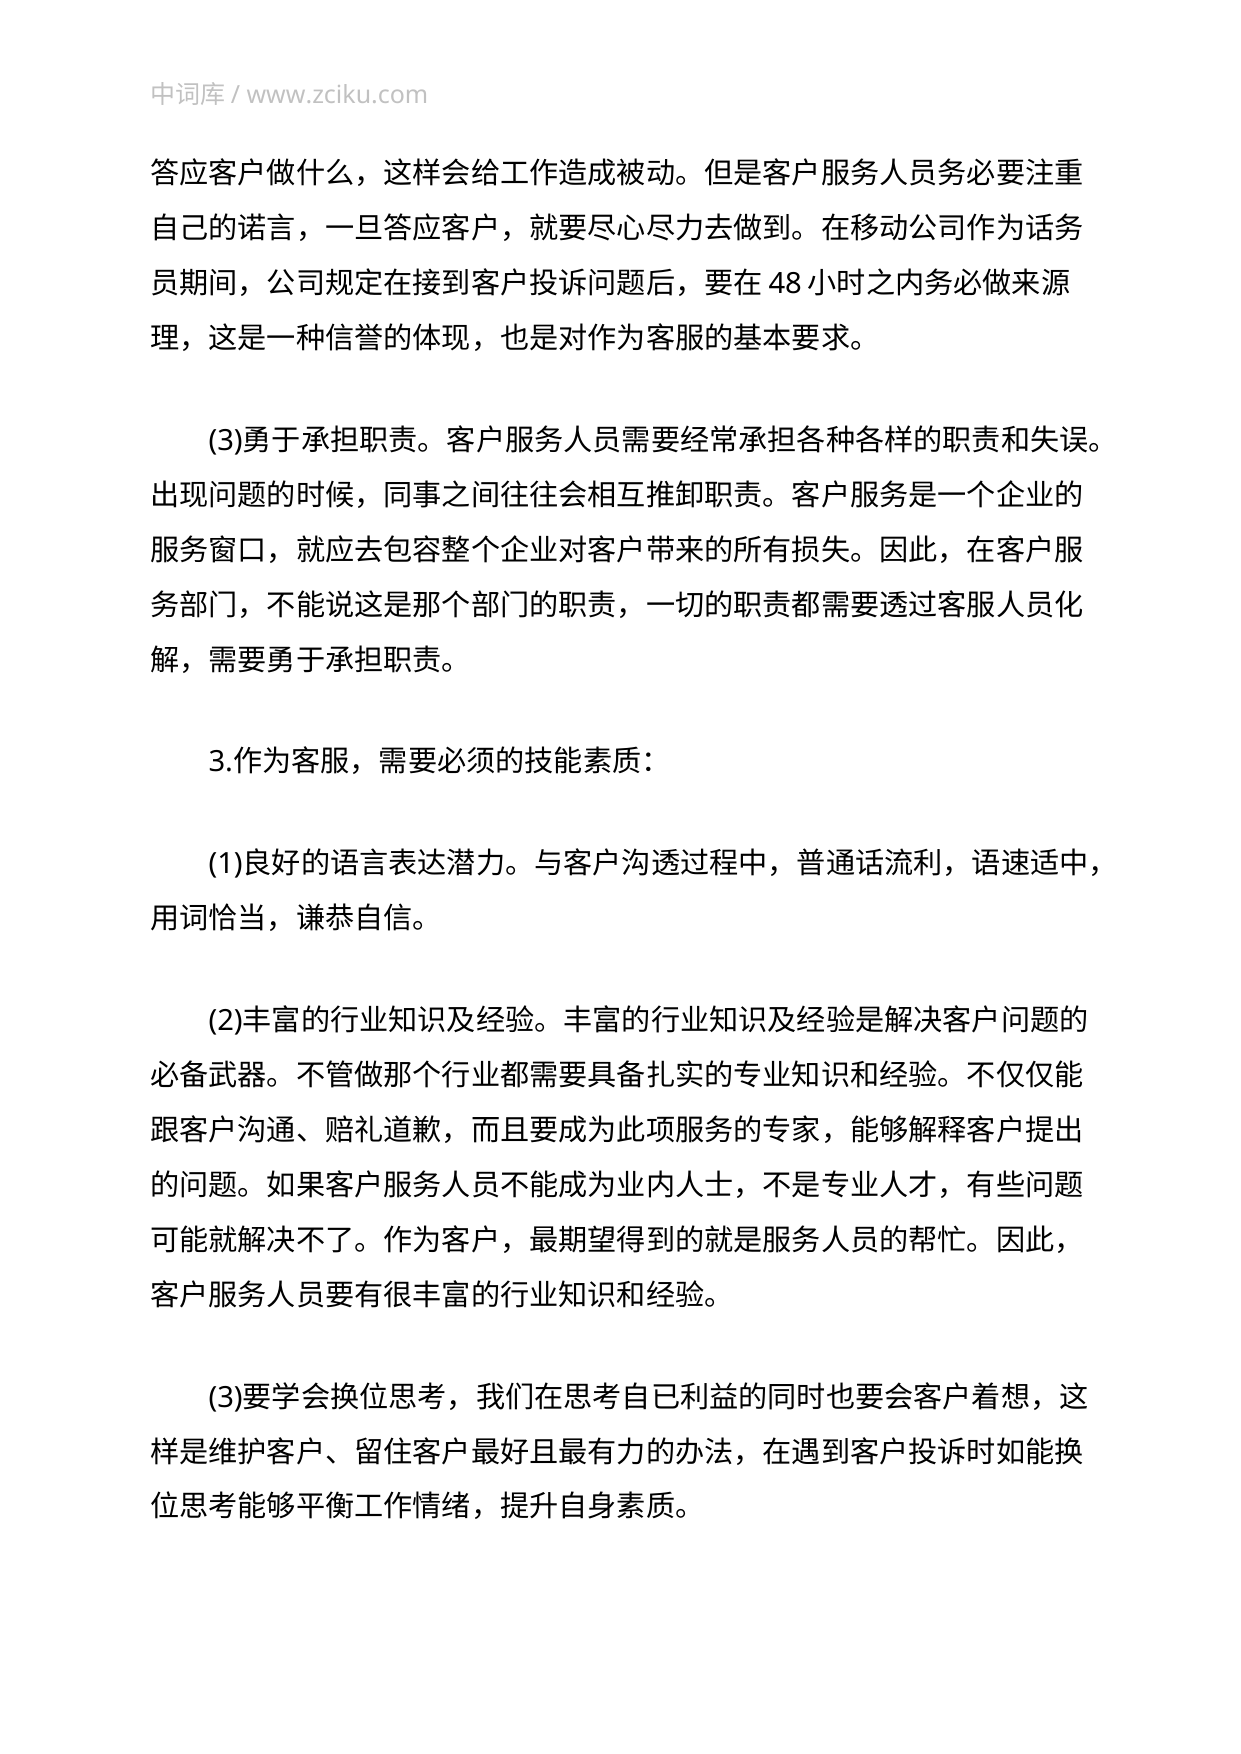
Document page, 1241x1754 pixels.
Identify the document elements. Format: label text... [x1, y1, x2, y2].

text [150, 150, 1090, 357]
text (3)要学会换位思考，我们在思考自已利益的同时也要会客户着想，这样是维护客户、留住客户最好且最有力的办法，在遇到客户投诉时如能换位思考能够平衡工作情绪，提升自身素质。 [150, 1373, 1090, 1525]
text (2)丰富的行业知识及经验。丰富的行业知识及经验是解决客户问题的必备武器。不管做那个行业都需要具备扎实的专业知识和经验。不仅仅能跟客户沟通、赔礼道歉，而且要成为此项服务的专家，能够解释客户提出的问题。如果客户服务人员不能成为业内人士，不是专业人才，有些问题可能就解决不了。作为客户，最期望得到的就是服务人员的帮忙。因此，客户服务人员要有很丰富的行业知识和经验。 [150, 997, 1090, 1314]
text (3)勇于承担职责。客户服务人员需要经常承担各种各样的职责和失误。出现问题的时候，同事之间往往会相互推卸职责。客户服务是一个企业的服务窗口，就应去包容整个企业对客户带来的所有损失。因此，在客户服务部门，不能说这是那个部门的职责，一切的职责都需要透过客服人员化解，需要勇于承担职责。 [150, 417, 1090, 678]
text 3.作为客服，需要必须的技能素质： [150, 738, 1090, 780]
text (1)良好的语言表达潜力。与客户沟透过程中，普通话流利，语速适中，用词恰当，谦恭自信。 [150, 840, 1090, 937]
